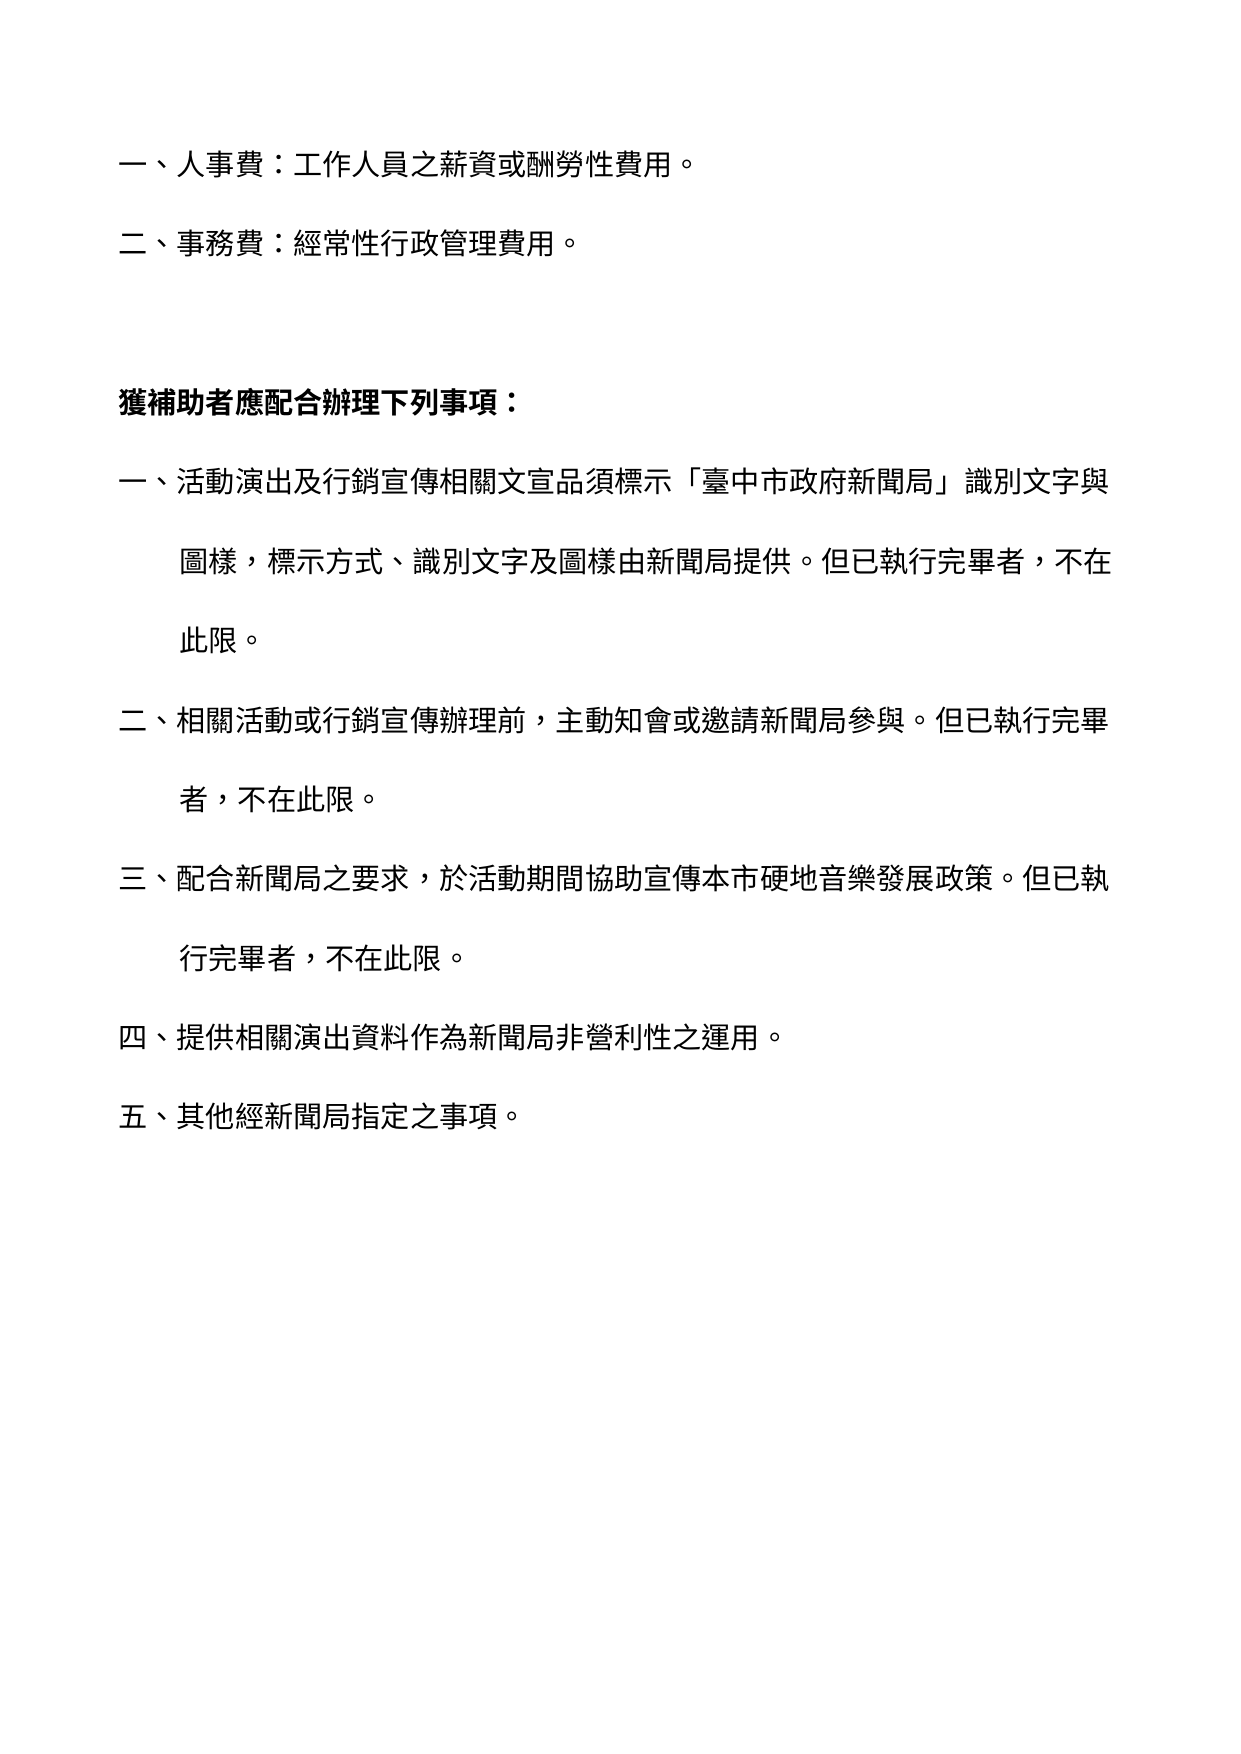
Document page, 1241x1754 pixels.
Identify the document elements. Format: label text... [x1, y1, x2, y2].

text 一、人事費：工作人員之薪資或酬勞性費用。 [118, 123, 1122, 202]
text 獲補助者應配合辦理下列事項： [118, 361, 1122, 440]
text 二、相關活動或行銷宣傳辦理前，主動知會或邀請新聞局參與。但已執行完畢者，不在此限。 [118, 678, 1122, 837]
text 五、其他經新聞局指定之事項。 [118, 1075, 1122, 1155]
text 四、提供相關演出資料作為新聞局非營利性之運用。 [118, 996, 1122, 1075]
text 二、事務費：經常性行政管理費用。 [118, 202, 1122, 282]
text 三、配合新聞局之要求，於活動期間協助宣傳本市硬地音樂發展政策。但已執行完畢者，不在此限。 [118, 837, 1122, 996]
text 一、活動演出及行銷宣傳相關文宣品須標示「臺中市政府新聞局」識別文字與圖樣，標示方式、識別文字及圖樣由新聞局提供。但已執行完畢者，不在此限。 [118, 440, 1122, 678]
